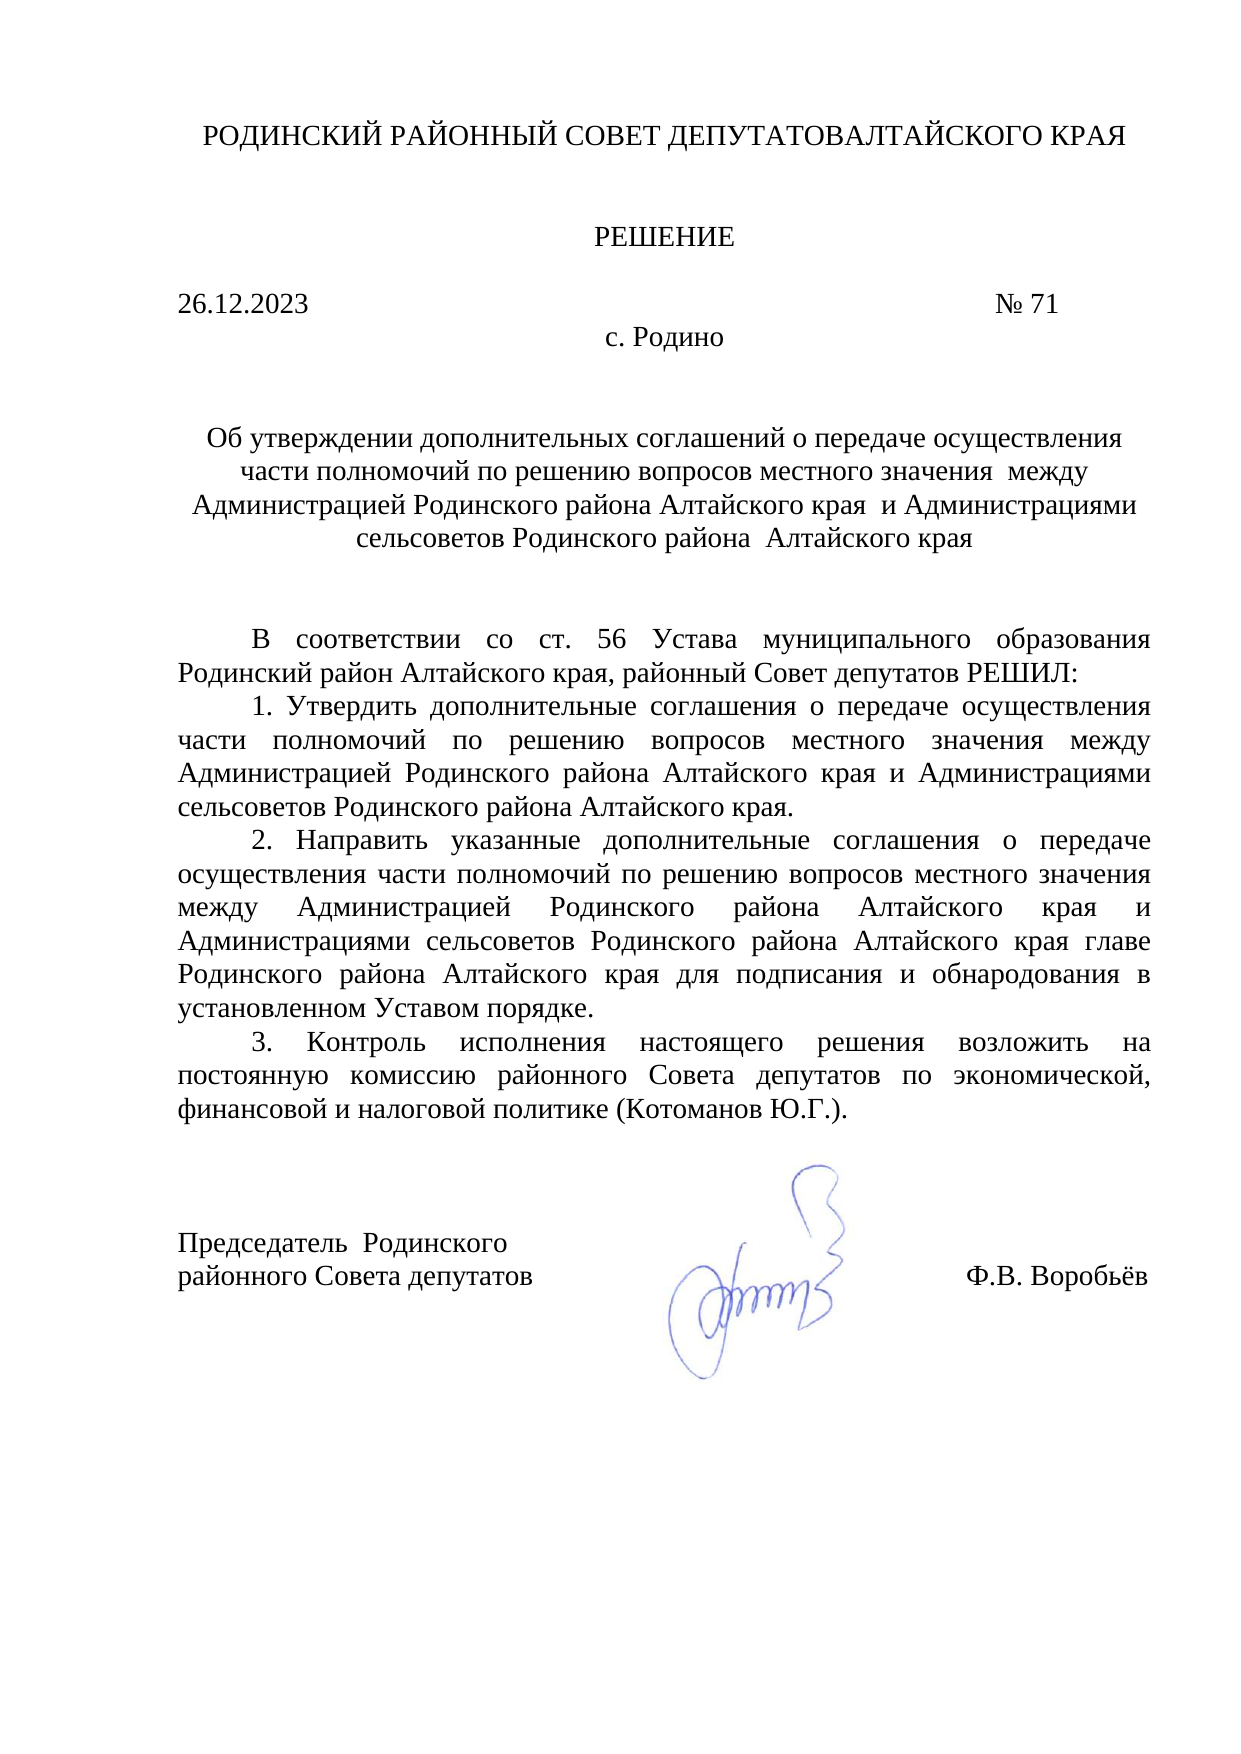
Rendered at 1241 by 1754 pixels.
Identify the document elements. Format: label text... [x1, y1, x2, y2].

text Председатель Родинского [177, 1225, 1152, 1258]
text 2. Направить указанные дополнительные соглашения о передаче осуществления части полномочий по решению вопросов местного значения между Администрацией Родинского района Алтайского края и Администрациями сельсоветов Родинского района Алтайского края главе Родинского района Алтайского края для подписания и обнародования в установленном Уставом порядке. [177, 822, 1152, 1024]
text с. Родино [177, 319, 1152, 353]
picture [662, 1154, 856, 1225]
text В соответствии со ст. 56 Устава муниципального образования Родинский район Алтайского края, районный Совет депутатов РЕШИЛ: [177, 621, 1152, 688]
text 26.12.2023 № 71 [177, 286, 1152, 319]
title РЕШЕНИЕ [177, 219, 1152, 252]
title РОДИНСКИЙ РАЙОННЫЙ СОВЕТ ДЕПУТАТОВАЛТАЙСКОГО КРАЯ [177, 118, 1152, 152]
picture [662, 1292, 856, 1392]
text 1. Утвердить дополнительные соглашения о передаче осуществления части полномочий по решению вопросов местного значения между Администрацией Родинского района Алтайского края и Администрациями сельсоветов Родинского района Алтайского края. [177, 688, 1152, 822]
text Об утверждении дополнительных соглашений о передаче осуществления части полномочий по решению вопросов местного значения между Администрацией Родинского района Алтайского края и Администрациями сельсоветов Родинского района Алтайского края [177, 420, 1152, 554]
text районного Совета депутатов Ф.В. Воробьёв [177, 1258, 1152, 1292]
text 3. Контроль исполнения настоящего решения возложить на постоянную комиссию районного Совета депутатов по экономической, финансовой и налоговой политике (Котоманов Ю.Г.). [177, 1024, 1152, 1124]
